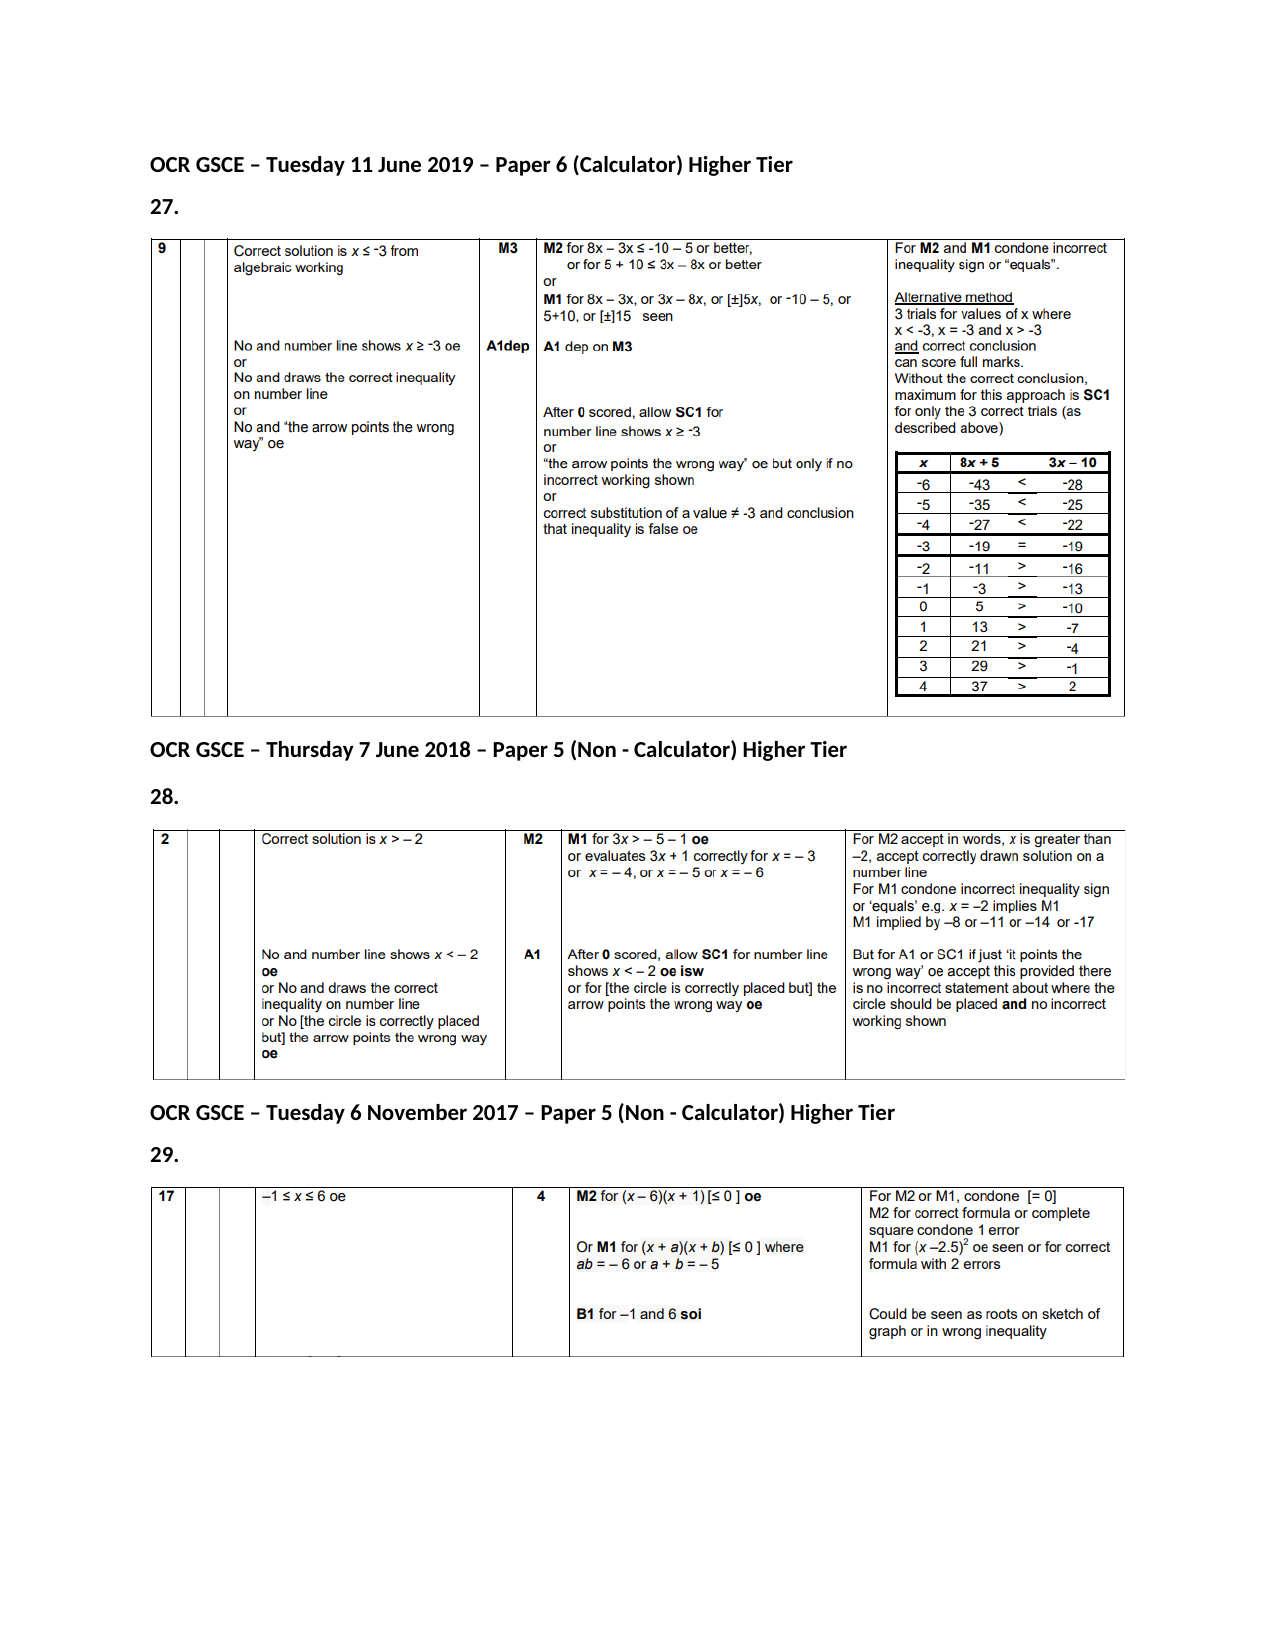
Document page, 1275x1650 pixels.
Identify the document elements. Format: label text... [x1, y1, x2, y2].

picture [150, 238, 1125, 717]
text OCR GSCE – Tuesday 6 November 2017 – Paper 5 (Non - Calculator) Higher Tier [150, 1098, 1125, 1126]
text OCR GSCE – Thursday 7 June 2018 – Paper 5 (Non - Calculator) Higher Tier [150, 736, 1125, 764]
text 29. [150, 1140, 1125, 1168]
picture [150, 829, 1125, 1080]
text 27. [150, 192, 1125, 220]
text OCR GSCE – Tuesday 11 June 2019 – Paper 6 (Calculator) Higher Tier [150, 150, 1125, 178]
picture [150, 1187, 1125, 1357]
text 28. [150, 782, 1125, 811]
